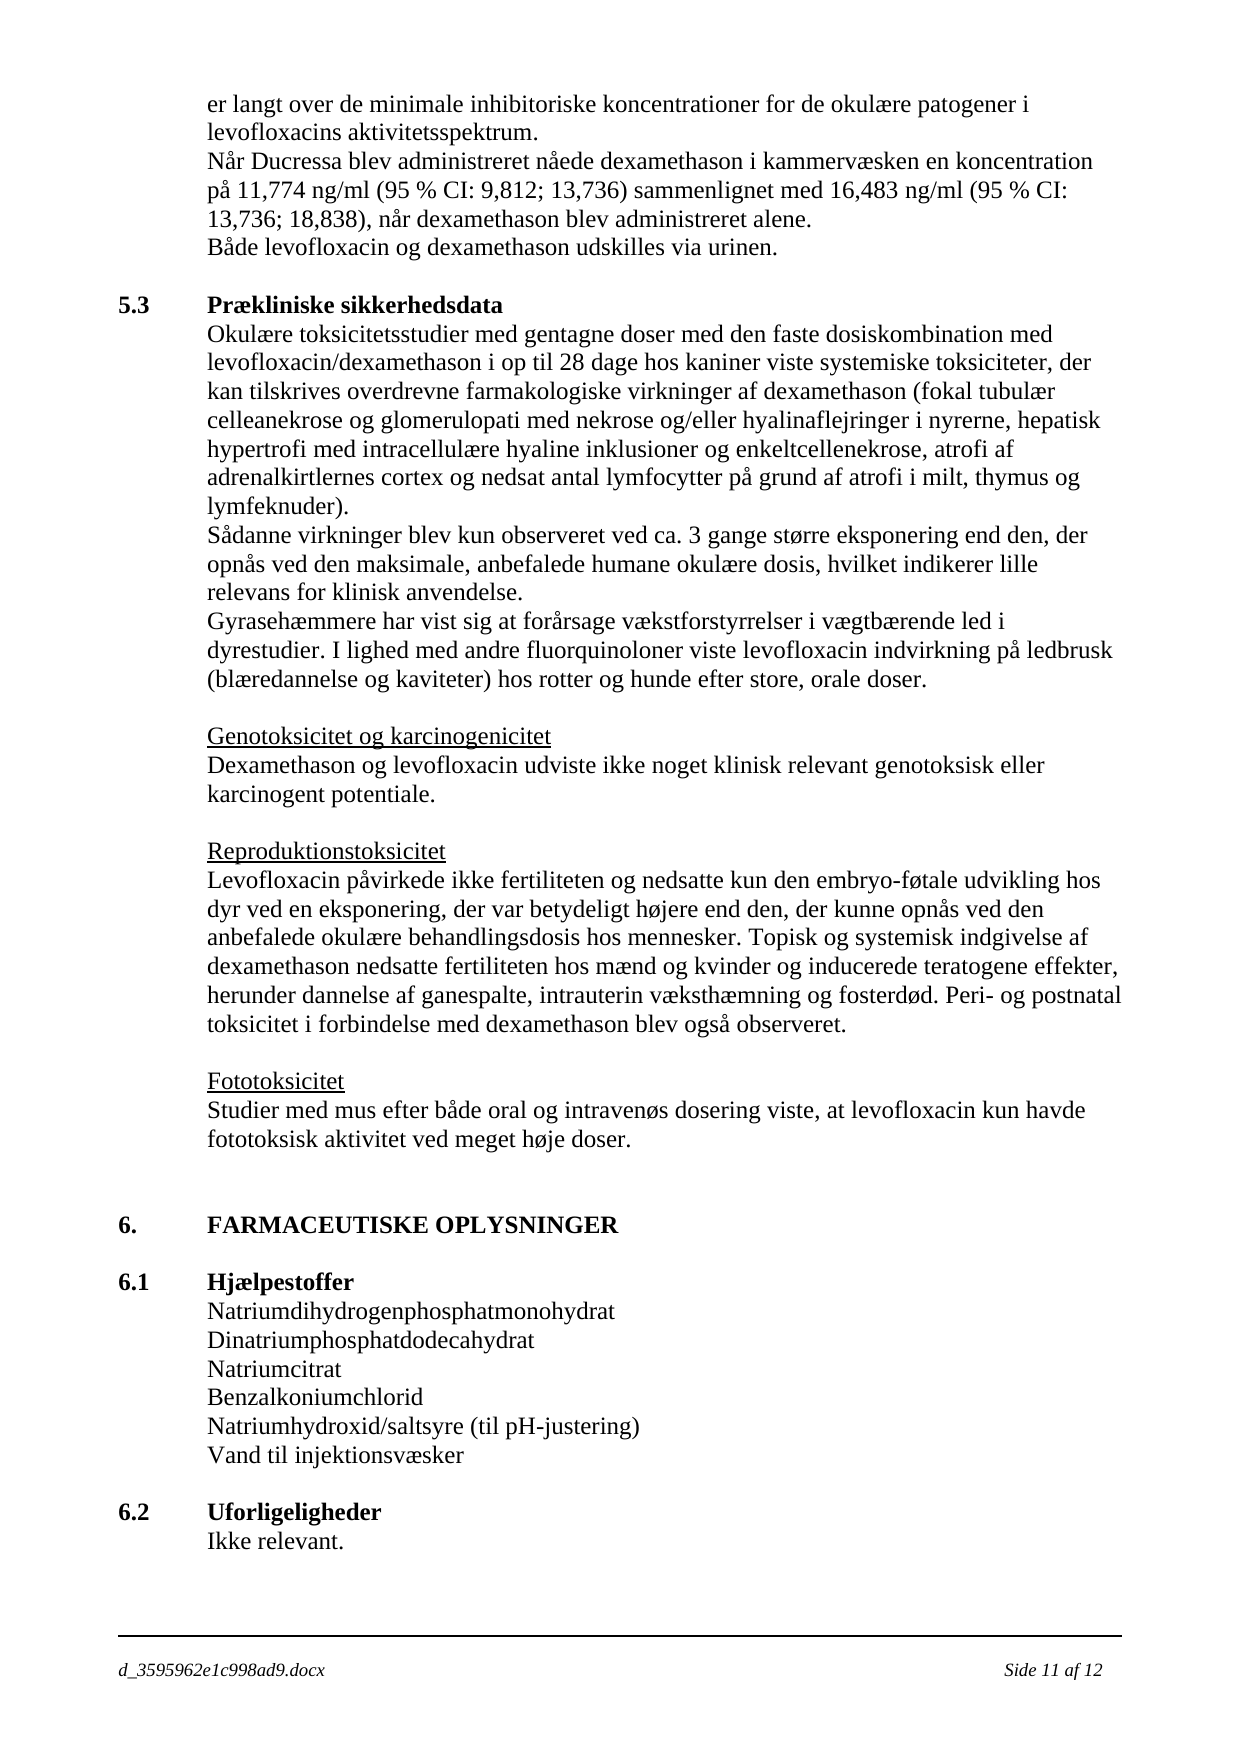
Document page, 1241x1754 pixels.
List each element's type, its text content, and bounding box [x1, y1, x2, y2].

text 6. FARMACEUTISKE OPLYSNINGER [118, 1210, 1122, 1239]
text Sådanne virkninger blev kun observeret ved ca. 3 gange større eksponering end den, der opnås ved den maksimale, anbefalede humane okulære dosis, hvilket indikerer lille relevans for klinisk anvendelse. [207, 520, 1122, 606]
text 5.3 Prækliniske sikkerhedsdata [118, 290, 1122, 319]
text Dexamethason og levofloxacin udviste ikke noget klinisk relevant genotoksisk eller karcinogent potentiale. [207, 750, 1122, 807]
text Gyrasehæmmere har vist sig at forårsage vækstforstyrrelser i vægtbærende led i dyrestudier. I lighed med andre fluorquinoloner viste levofloxacin indvirkning på ledbrusk (blæredannelse og kaviteter) hos rotter og hunde efter store, orale doser. [207, 606, 1122, 692]
text Genotoksicitet og karcinogenicitet [207, 721, 1122, 750]
text Studier med mus efter både oral og intravenøs dosering viste, at levofloxacin kun havde fototoksisk aktivitet ved meget høje doser. [207, 1095, 1122, 1152]
text 6.2 Uforligeligheder [118, 1497, 1122, 1526]
text Natriumhydroxid/saltsyre (til pH-justering) [207, 1411, 1122, 1440]
text Reproduktionstoksicitet [207, 836, 1122, 865]
text Både levofloxacin og dexamethason udskilles via urinen. [207, 232, 1122, 261]
text Levofloxacin påvirkede ikke fertiliteten og nedsatte kun den embryo-føtale udvikling hos dyr ved en eksponering, der var betydeligt højere end den, der kunne opnås ved den anbefalede okulære behandlingsdosis hos mennesker. Topisk og systemisk indgivelse af dexamethason nedsatte fertiliteten hos mænd og kvinder og inducerede teratogene effekter, herunder dannelse af ganespalte, intrauterin væksthæmning og fosterdød. Peri- og postnatal toksicitet i forbindelse med dexamethason blev også observeret. [207, 865, 1122, 1037]
text Ikke relevant. [207, 1526, 1122, 1555]
text Dinatriumphosphatdodecahydrat [207, 1325, 1122, 1354]
text Natriumcitrat [207, 1354, 1122, 1382]
text Okulære toksicitetsstudier med gentagne doser med den faste dosiskombination med levofloxacin/dexamethason i op til 28 dage hos kaniner viste systemiske toksiciteter, der kan tilskrives overdrevne farmakologiske virkninger af dexamethason (fokal tubulær celleanekrose og glomerulopati med nekrose og/eller hyalinaflejringer i nyrerne, hepatisk hypertrofi med intracellulære hyaline inklusioner og enkeltcellenekrose, atrofi af adrenalkirtlernes cortex og nedsat antal lymfocytter på grund af atrofi i milt, thymus og lymfeknuder). [207, 319, 1122, 520]
text Vand til injektionsvæsker [207, 1440, 1122, 1469]
text 6.1 Hjælpestoffer [118, 1267, 1122, 1296]
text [207, 89, 1122, 146]
text Fototoksicitet [207, 1066, 1122, 1095]
text Når Ducressa blev administreret nåede dexamethason i kammervæsken en koncentration på 11,774 ng/ml (95 % CI: 9,812; 13,736) sammenlignet med 16,483 ng/ml (95 % CI: 13,736; 18,838), når dexamethason blev administreret alene. [207, 146, 1122, 232]
text Natriumdihydrogenphosphatmonohydrat [207, 1296, 1122, 1325]
text Benzalkoniumchlorid [207, 1382, 1122, 1411]
